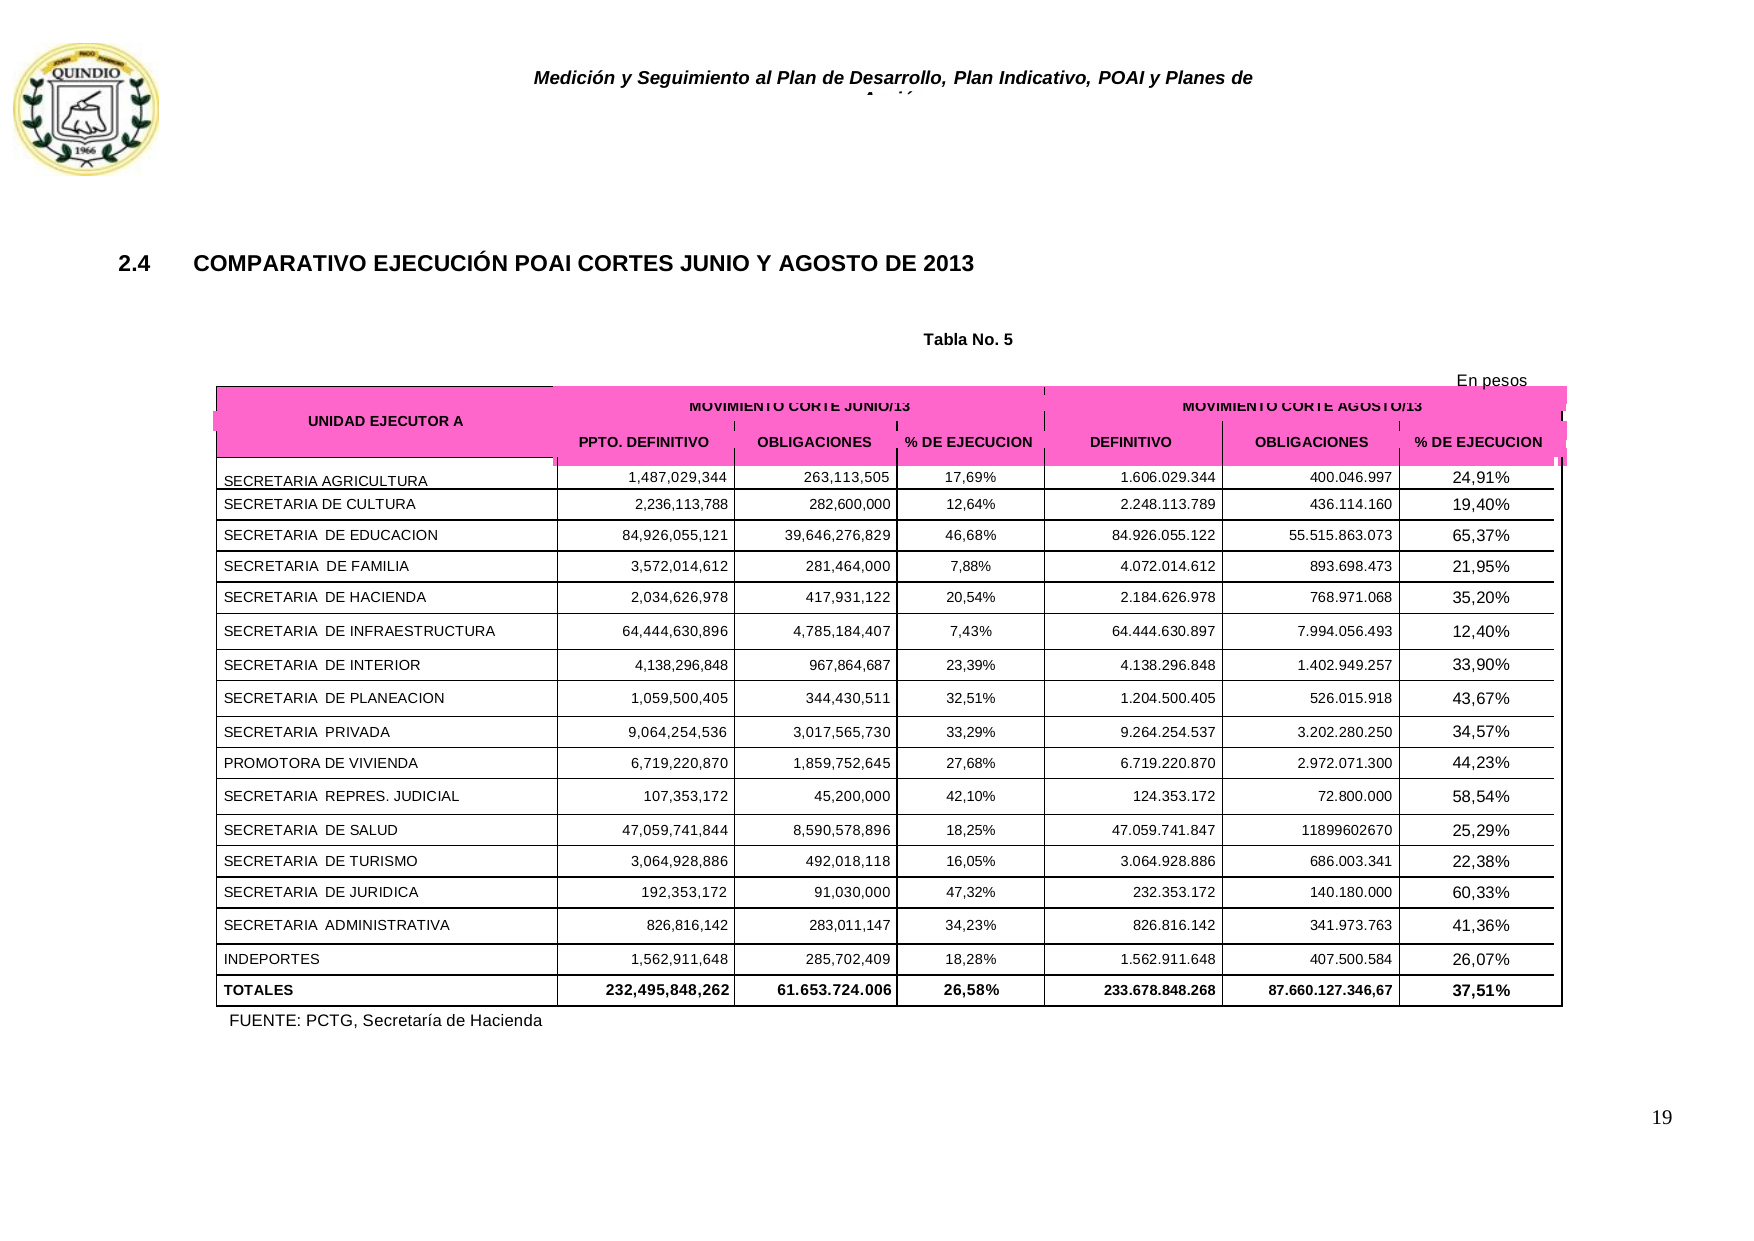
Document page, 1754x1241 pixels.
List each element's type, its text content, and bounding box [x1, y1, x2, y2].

text FUENTE: PCTG, Secretaría de Hacienda [229, 1011, 1679, 1030]
text Tabla No. 5 [920, 329, 1016, 348]
picture [13, 43, 159, 176]
text En pesos [2, 371, 1527, 389]
text 2.4 COMPARATIVO EJECUCIÓN POAI CORTES JUNIO Y AGOSTO DE 2013 [118, 250, 1679, 276]
